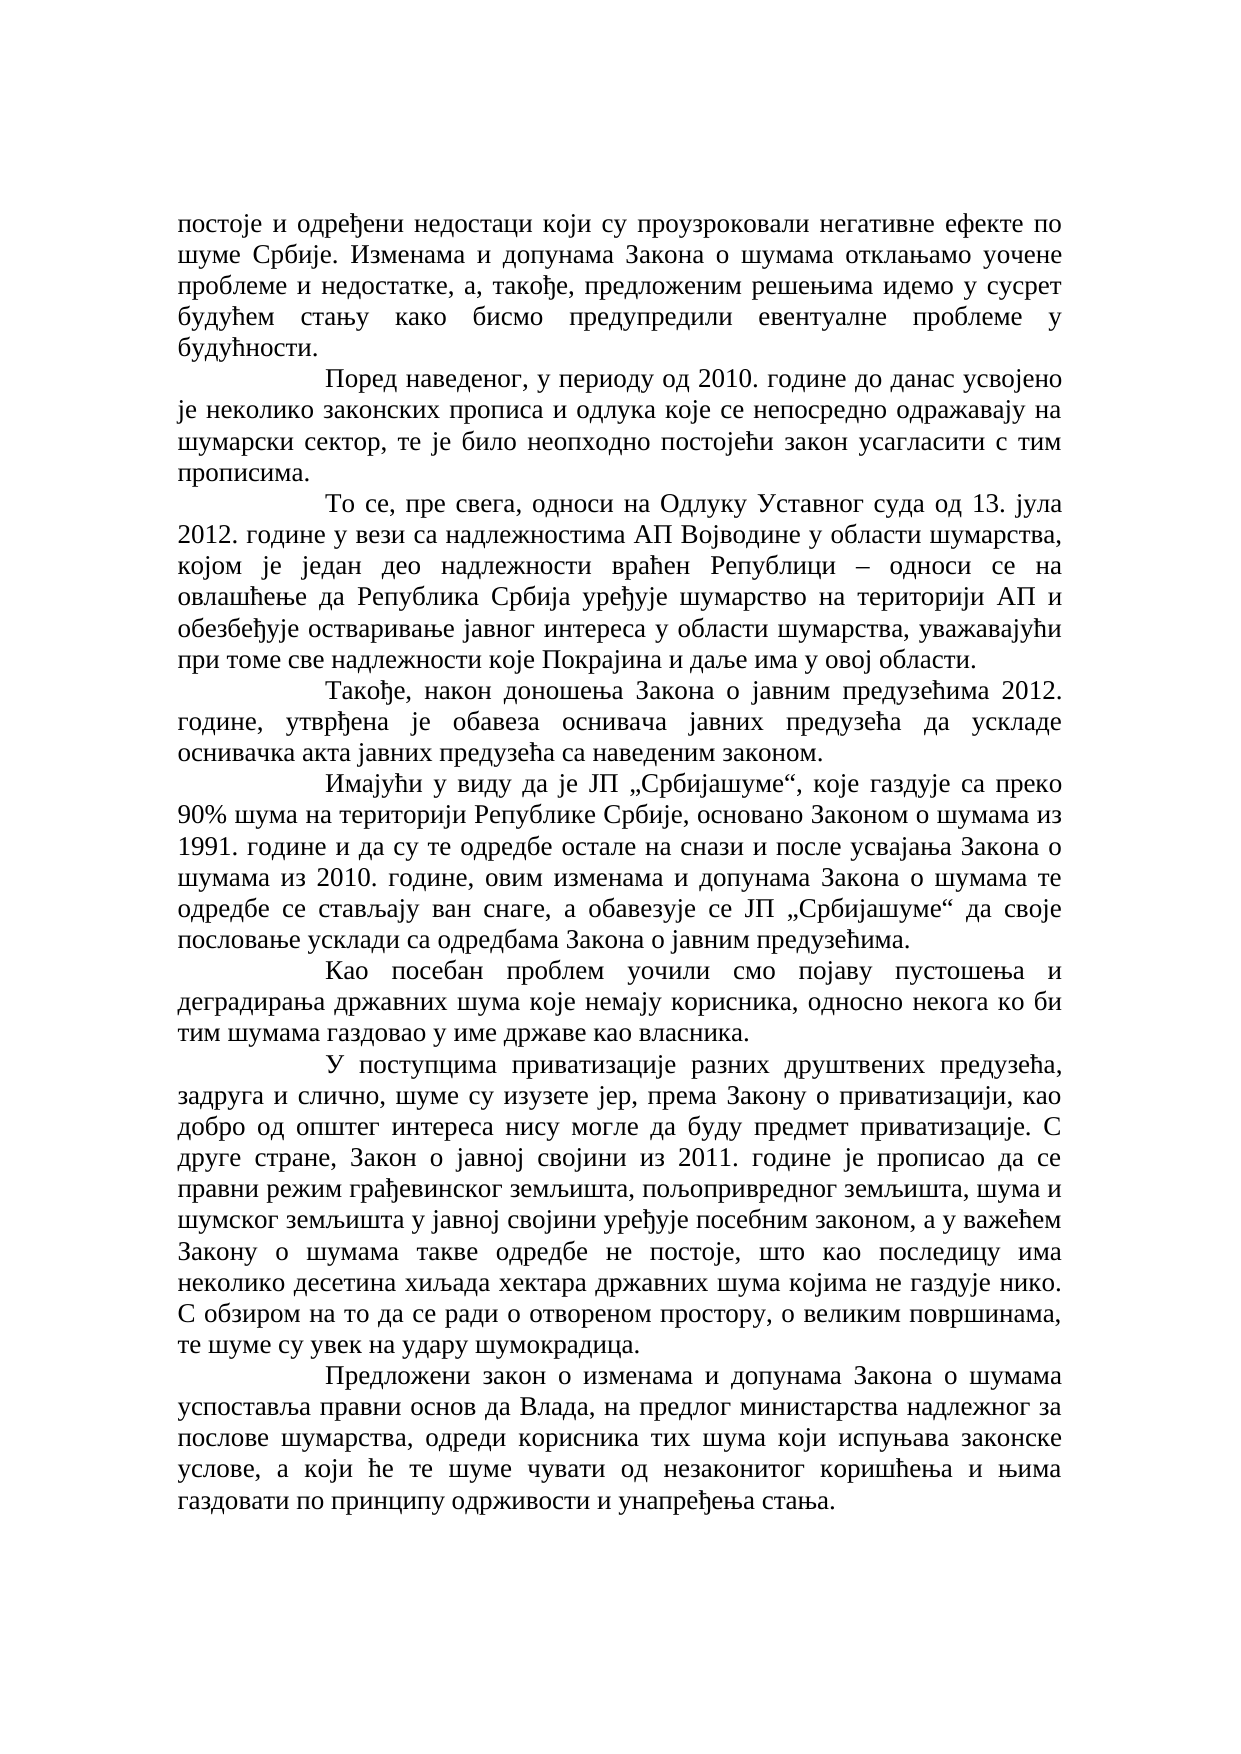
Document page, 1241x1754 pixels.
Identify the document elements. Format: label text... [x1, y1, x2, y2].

text Предложени закон о изменама и допунама Закона о шумама успоставља правни основ да Влада, на предлог министарства надлежног за послове шумарства, одреди корисника тих шума који испуњава законске услове, а који ће те шуме чувати од незаконитог коришћења и њима газдовати по принципу одрживости и унапређења стања. [177, 1359, 1063, 1515]
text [177, 207, 1063, 362]
text Поред наведеног, у периоду од 2010. године до данас усвојено је неколико законских прописа и одлука које се непосредно одражавају на шумарски сектор, те је било неопходно постојећи закон усагласити с тим прописима. [177, 362, 1063, 487]
text Имајући у виду да је ЈП „Србијашуме“, које газдује са преко 90% шума на територији Републике Србије, основано Законом о шумама из 1991. године и да су те одредбе остале на снази и после усвајања Закона о шумама из 2010. године, овим изменама и допунама Закона о шумама те одредбе се стављају ван снаге, а обавезује се ЈП „Србијашуме“ да своје пословање усклади са одредбама Закона о јавним предузећима. [177, 767, 1063, 954]
text Такође, након доношења Закона о јавним предузећима 2012. године, утврђена је обавеза оснивача јавних предузећа да ускладе оснивачка акта јавних предузећа са наведеним законом. [177, 674, 1063, 767]
text У поступцима приватизације разних друштвених предузећа, задруга и слично, шуме су изузете јер, према Закону о приватизацији, као добро од општег интереса нису могле да буду предмет приватизације. С друге стране, Закон о јавној својини из 2011. године је прописао да се правни режим грађевинског земљишта, пољопривредног земљишта, шума и шумског земљишта у јавној својини уређује посебним законом, а у важећем Закону о шумама такве одредбе не постоје, што као последицу има неколико десетина хиљада хектара државних шума којима не газдује нико. С обзиром на то да се ради о отвореном простору, о великим површинама, те шуме су увек на удару шумокрадица. [177, 1048, 1063, 1359]
text То се, пре свега, односи на Одлуку Уставног суда од 13. јула 2012. године у вези са надлежностима АП Војводине у области шумарства, којом је један део надлежности враћен Републици – односи се на овлашћење да Република Србија уређује шумарство на територији АП и обезбеђује остваривање јавног интереса у области шумарства, уважавајући при томе све надлежности које Покрајина и даље има у овој области. [177, 487, 1063, 674]
text Као посебан проблем уочили смо појаву пустошења и деградирања државних шума које немају корисника, односно некога ко би тим шумама газдовао у име државе као власника. [177, 954, 1063, 1048]
